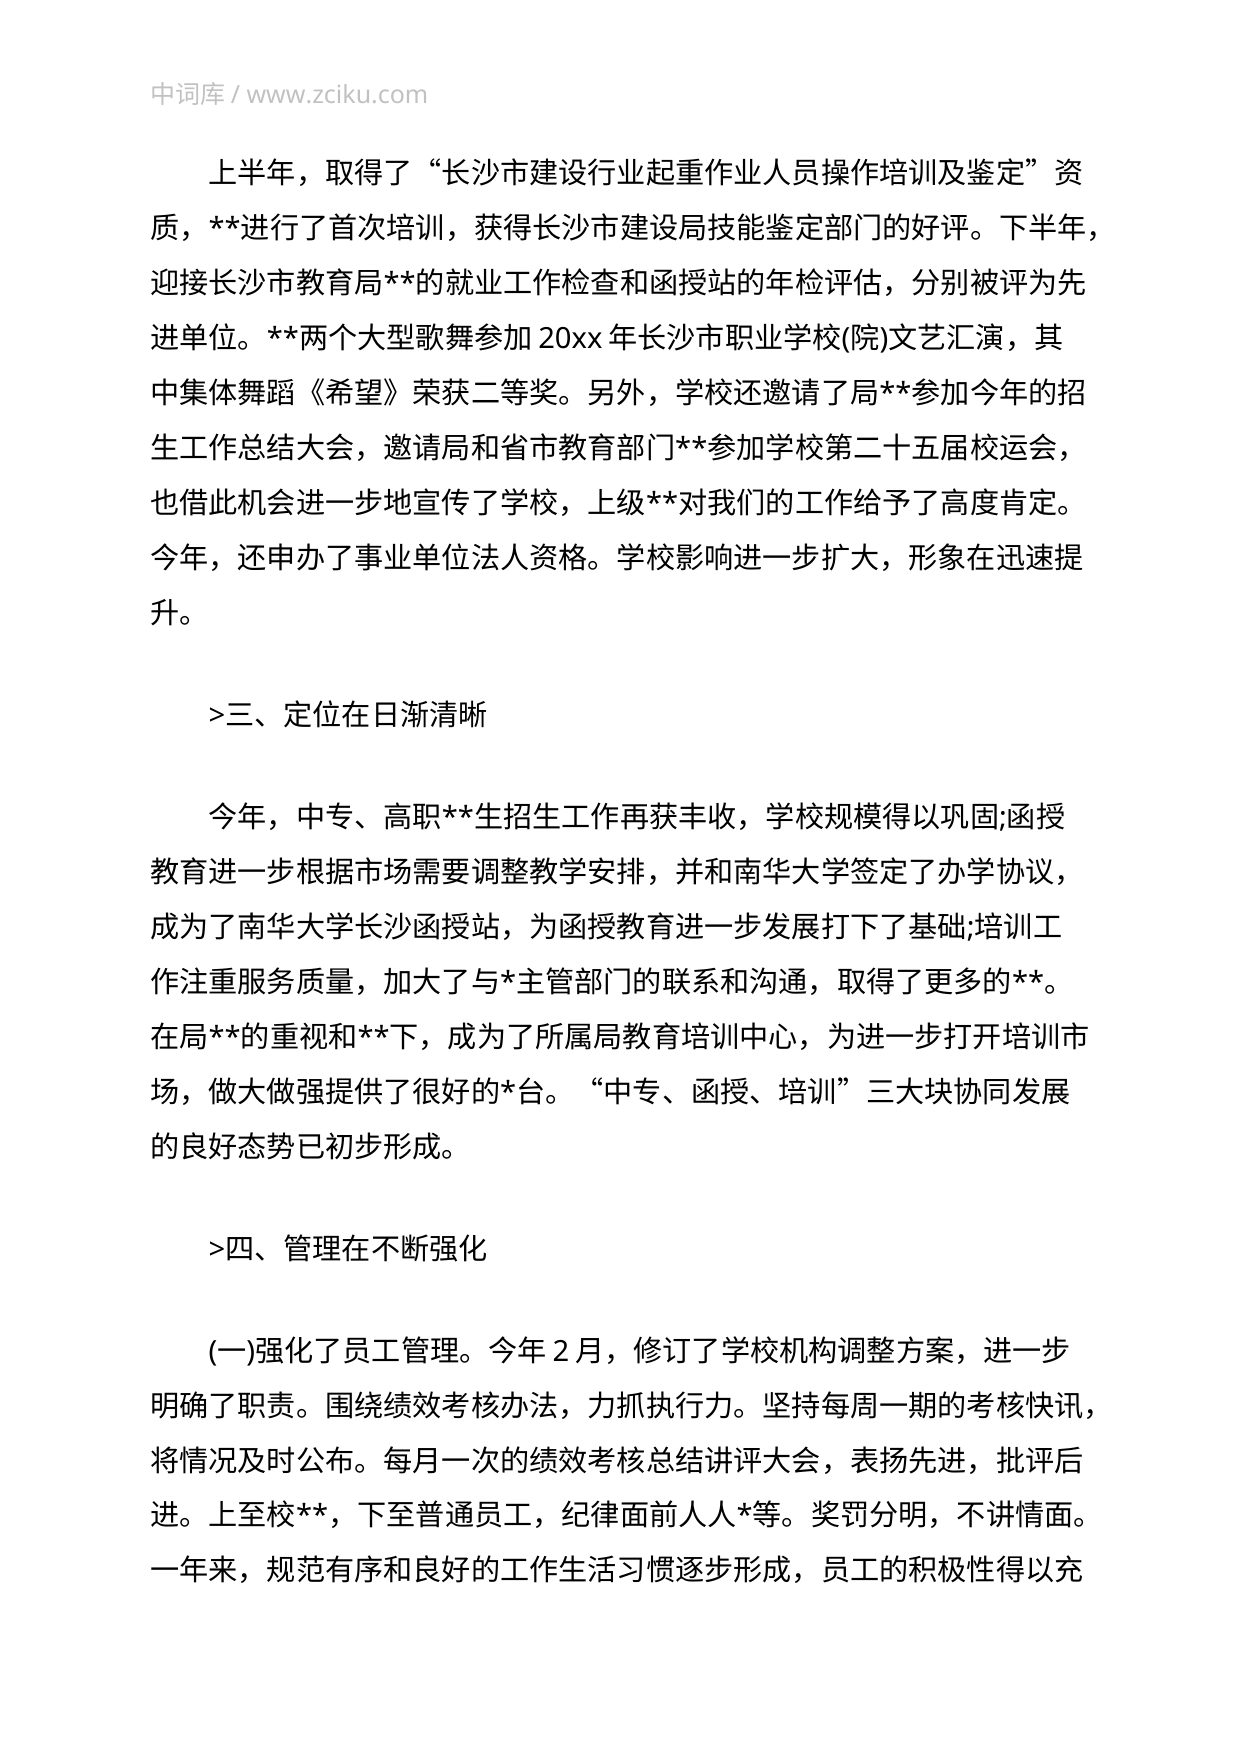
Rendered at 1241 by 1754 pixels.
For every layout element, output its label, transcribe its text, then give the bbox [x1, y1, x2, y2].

text >四、管理在不断强化 [150, 1225, 1090, 1268]
text >三、定位在日渐清晰 [150, 692, 1090, 734]
text 今年，中专、高职**生招生工作再获丰收，学校规模得以巩固;函授教育进一步根据市场需要调整教学安排，并和南华大学签定了办学协议，成为了南华大学长沙函授站，为函授教育进一步发展打下了基础;培训工作注重服务质量，加大了与*主管部门的联系和沟通，取得了更多的**。在局**的重视和**下，成为了所属局教育培训中心，为进一步打开培训市场，做大做强提供了很好的*台。“中专、函授、培训”三大块协同发展的良好态势已初步形成。 [150, 793, 1090, 1166]
text 上半年，取得了“长沙市建设行业起重作业人员操作培训及鉴定”资质，**进行了首次培训，获得长沙市建设局技能鉴定部门的好评。下半年，迎接长沙市教育局**的就业工作检查和函授站的年检评估，分别被评为先进单位。**两个大型歌舞参加20xx年长沙市职业学校(院)文艺汇演，其中集体舞蹈《希望》荣获二等奖。另外，学校还邀请了局**参加今年的招生工作总结大会，邀请局和省市教育部门**参加学校第二十五届校运会，也借此机会进一步地宣传了学校，上级**对我们的工作给予了高度肯定。今年，还申办了事业单位法人资格。学校影响进一步扩大，形象在迅速提升。 [150, 150, 1090, 632]
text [150, 1327, 1090, 1589]
